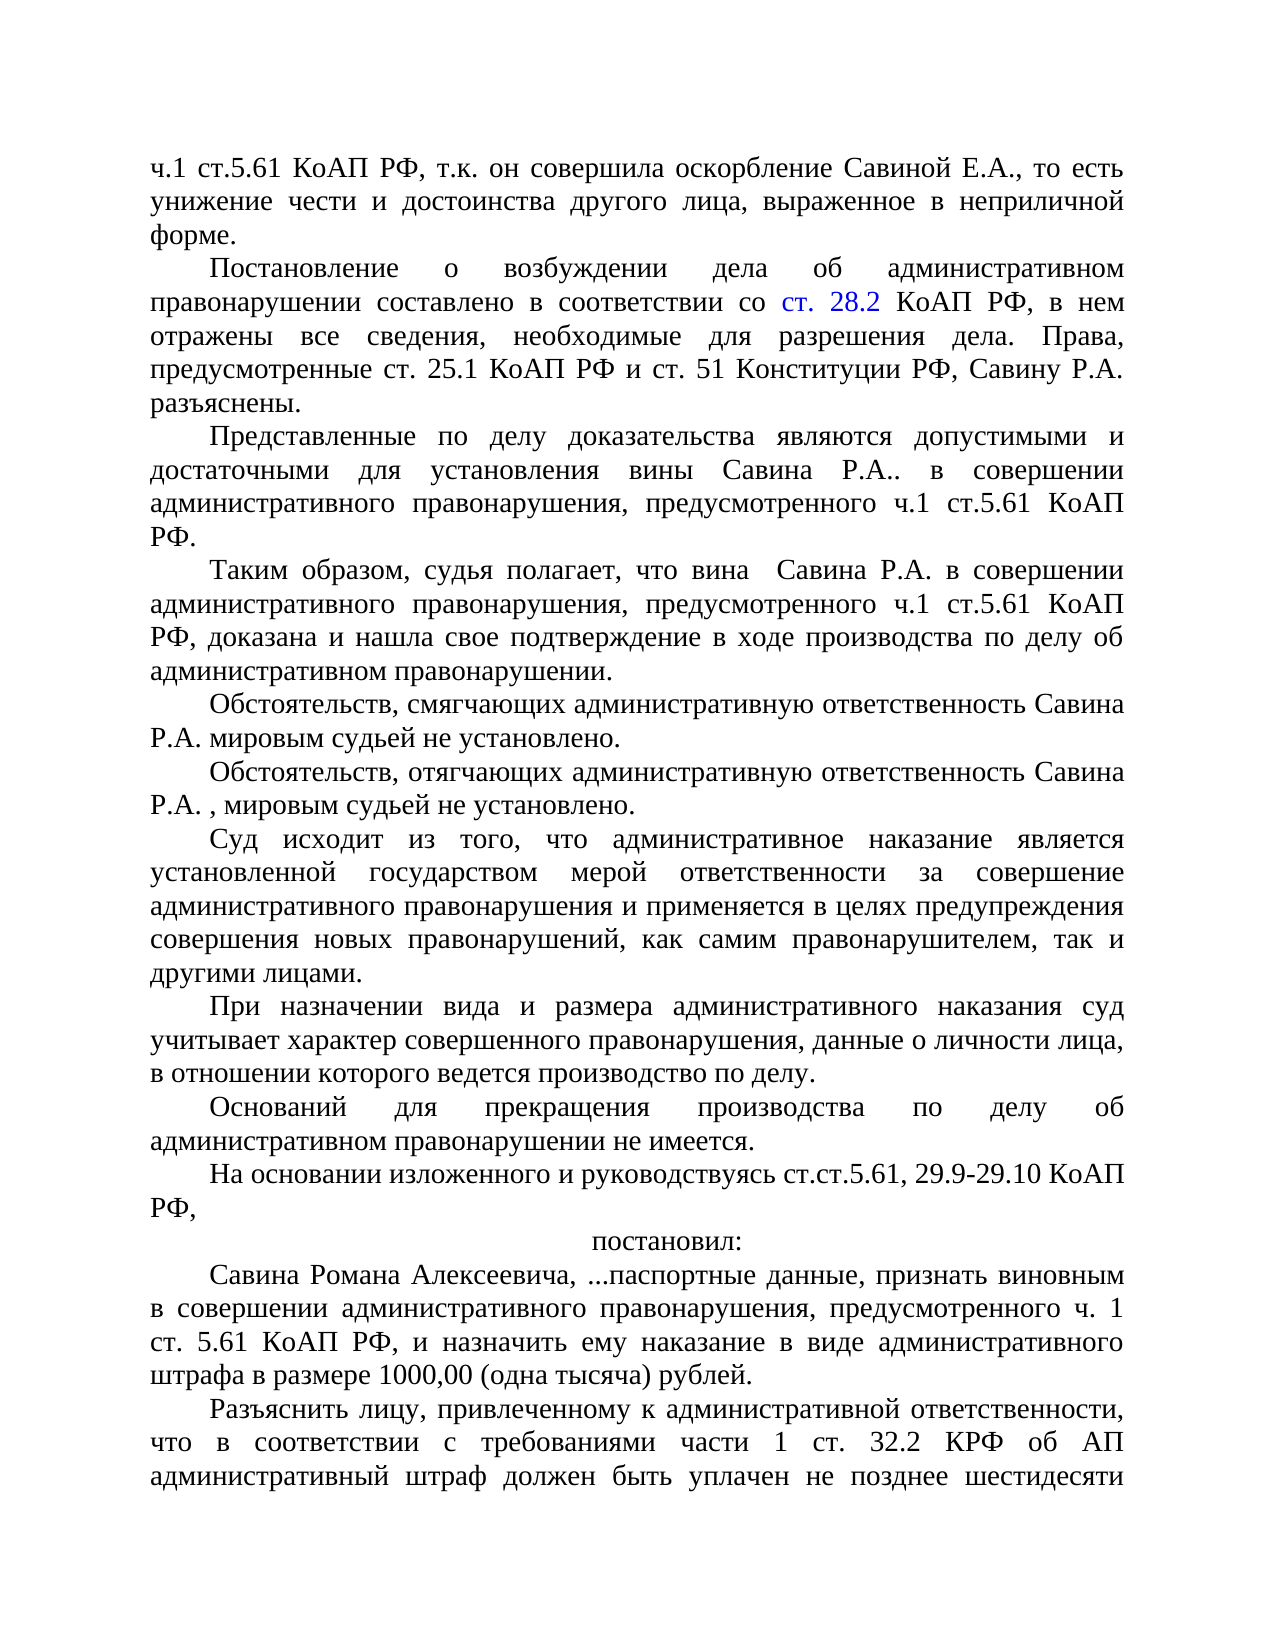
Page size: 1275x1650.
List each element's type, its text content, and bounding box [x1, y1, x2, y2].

text постановил: [150, 1223, 1125, 1257]
text Суд исходит из того, что административное наказание является установленной государством мерой ответственности за совершение административного правонарушения и применяется в целях предупреждения совершения новых правонарушений, как самим правонарушителем, так и другими лицами. [150, 821, 1125, 988]
text Оснований для прекращения производства по делу об административном правонарушении не имеется. [150, 1089, 1125, 1156]
text Представленные по делу доказательства являются допустимыми и достаточными для установления вины Савина Р.А.. в совершении административного правонарушения, предусмотренного ч.1 ст.5.61 КоАП РФ. [150, 418, 1125, 552]
text Обстоятельств, смягчающих административную ответственность Савина Р.А. мировым судьей не установлено. [150, 687, 1125, 754]
text Постановление о возбуждении дела об административном правонарушении составлено в соответствии со ст. 28.2 КоАП РФ, в нем отражены все сведения, необходимые для разрешения дела. Права, предусмотренные ст. 25.1 КоАП РФ и ст. 51 Конституции РФ, Савину Р.А. разъяснены. [150, 251, 1125, 418]
text Савина Романа Алексеевича, ...паспортные данные, признать виновным в совершении административного правонарушения, предусмотренного ч. 1 ст. 5.61 КоАП РФ, и назначить ему наказание в виде административного штрафа в размере 1000,00 (одна тысяча) рублей. [150, 1257, 1125, 1391]
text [150, 150, 1125, 251]
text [150, 1391, 1125, 1492]
text При назначении вида и размера административного наказания суд учитывает характер совершенного правонарушения, данные о личности лица, в отношении которого ведется производство по делу. [150, 988, 1125, 1089]
text Обстоятельств, отягчающих административную ответственность Савина Р.А. , мировым судьей не установлено. [150, 754, 1125, 821]
text На основании изложенного и руководствуясь ст.ст.5.61, 29.9-29.10 КоАП РФ, [150, 1156, 1125, 1223]
text Таким образом, судья полагает, что вина Савина Р.А. в совершении административного правонарушения, предусмотренного ч.1 ст.5.61 КоАП РФ, доказана и нашла свое подтверждение в ходе производства по делу об административном правонарушении. [150, 552, 1125, 687]
